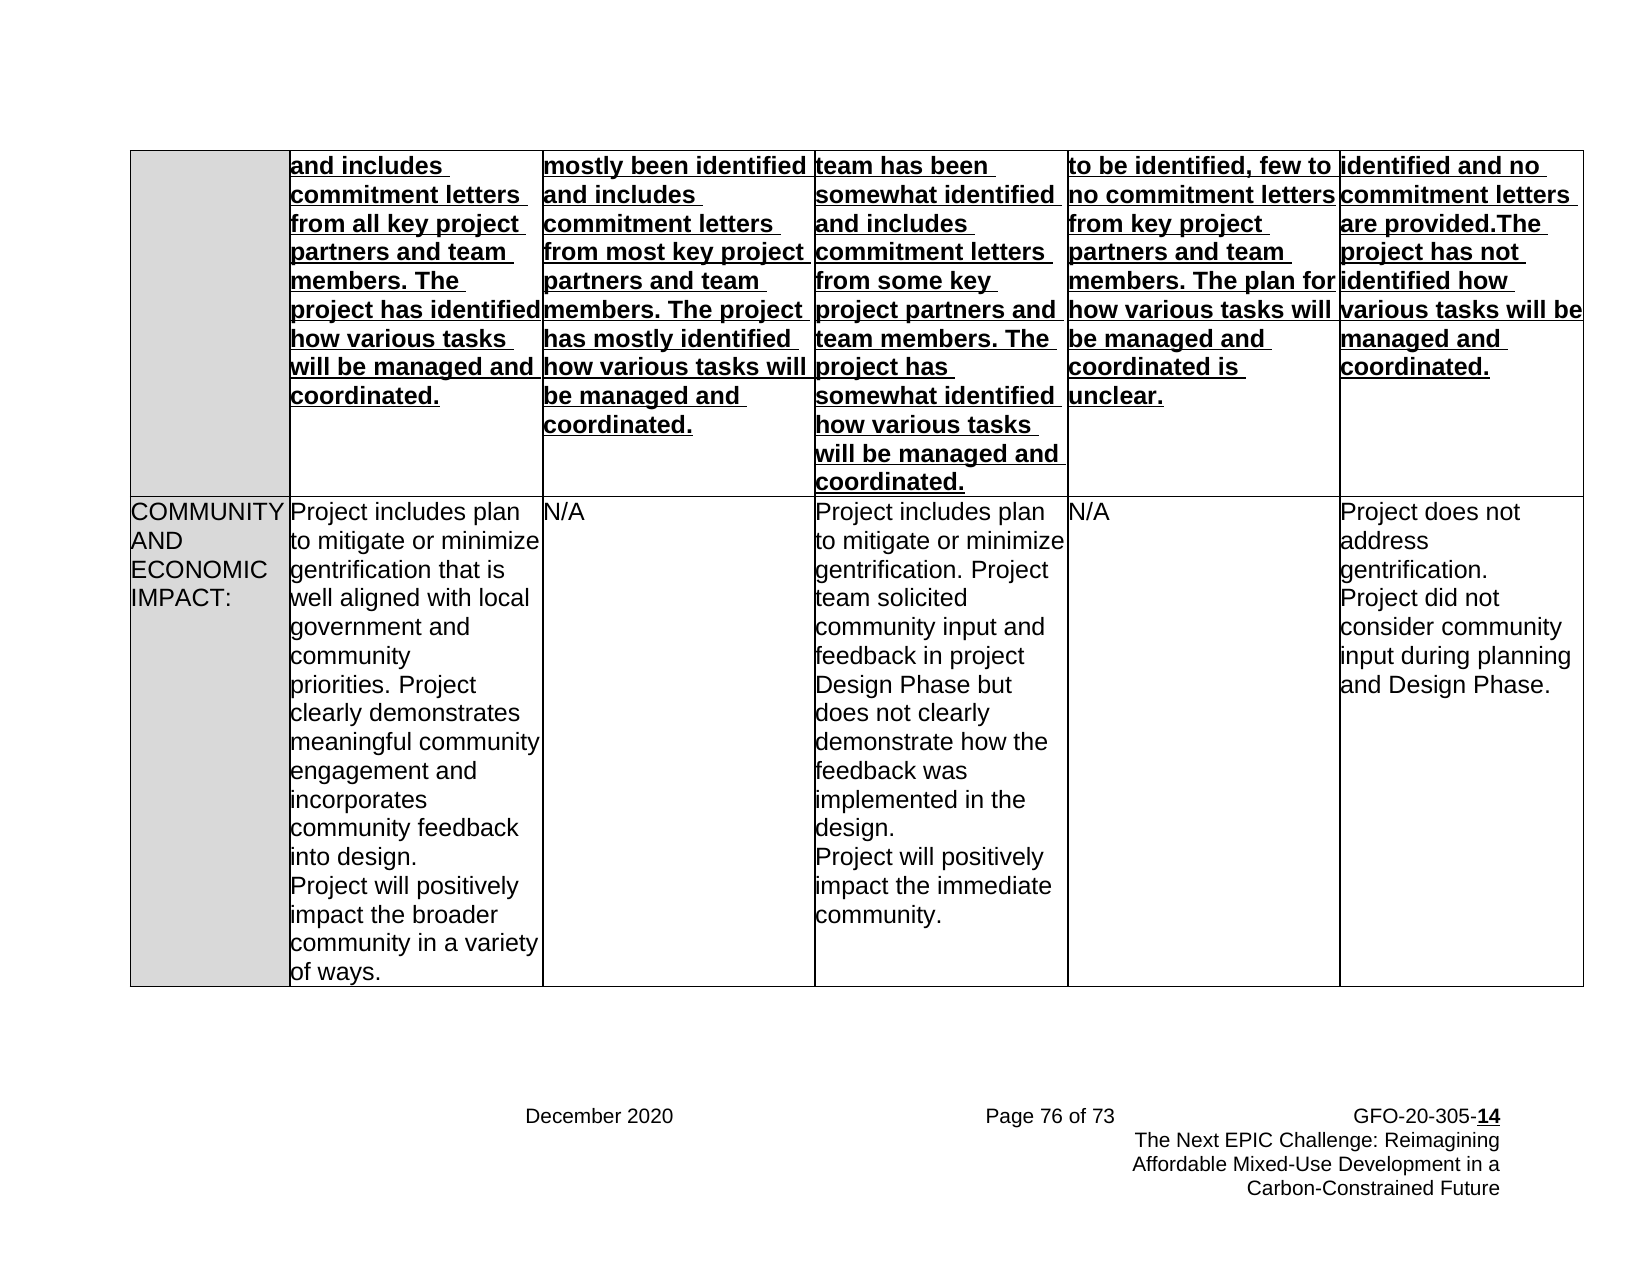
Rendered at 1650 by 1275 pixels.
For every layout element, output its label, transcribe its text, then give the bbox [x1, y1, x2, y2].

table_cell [131, 151, 289, 496]
table_cell N/A [1069, 497, 1339, 986]
table_cell COMMUNITY AND ECONOMIC IMPACT: [131, 497, 289, 986]
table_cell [1341, 151, 1583, 320]
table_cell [816, 151, 1067, 496]
table_cell N/A [544, 497, 814, 986]
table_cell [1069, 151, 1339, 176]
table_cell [1069, 177, 1339, 320]
table_cell Project includes plan to mitigate or minimize gentrification that is well aligned with local government and community priorities. Project clearly demonstrates meaningful community engagement and incorporates community feedback into design. Project will positively impact the broader community in a variety of ways. [291, 497, 542, 986]
table_cell Project includes plan to mitigate or minimize gentrification. Project team solicited community input and feedback in project Design Phase but does not clearly demonstrate how the feedback was implemented in the design. Project will positively impact the immediate community. [816, 497, 1067, 986]
table_cell Project does not address gentrification. Project did not consider community input during planning and Design Phase. [1341, 497, 1583, 986]
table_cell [544, 177, 814, 377]
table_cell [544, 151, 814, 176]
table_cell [291, 151, 542, 496]
